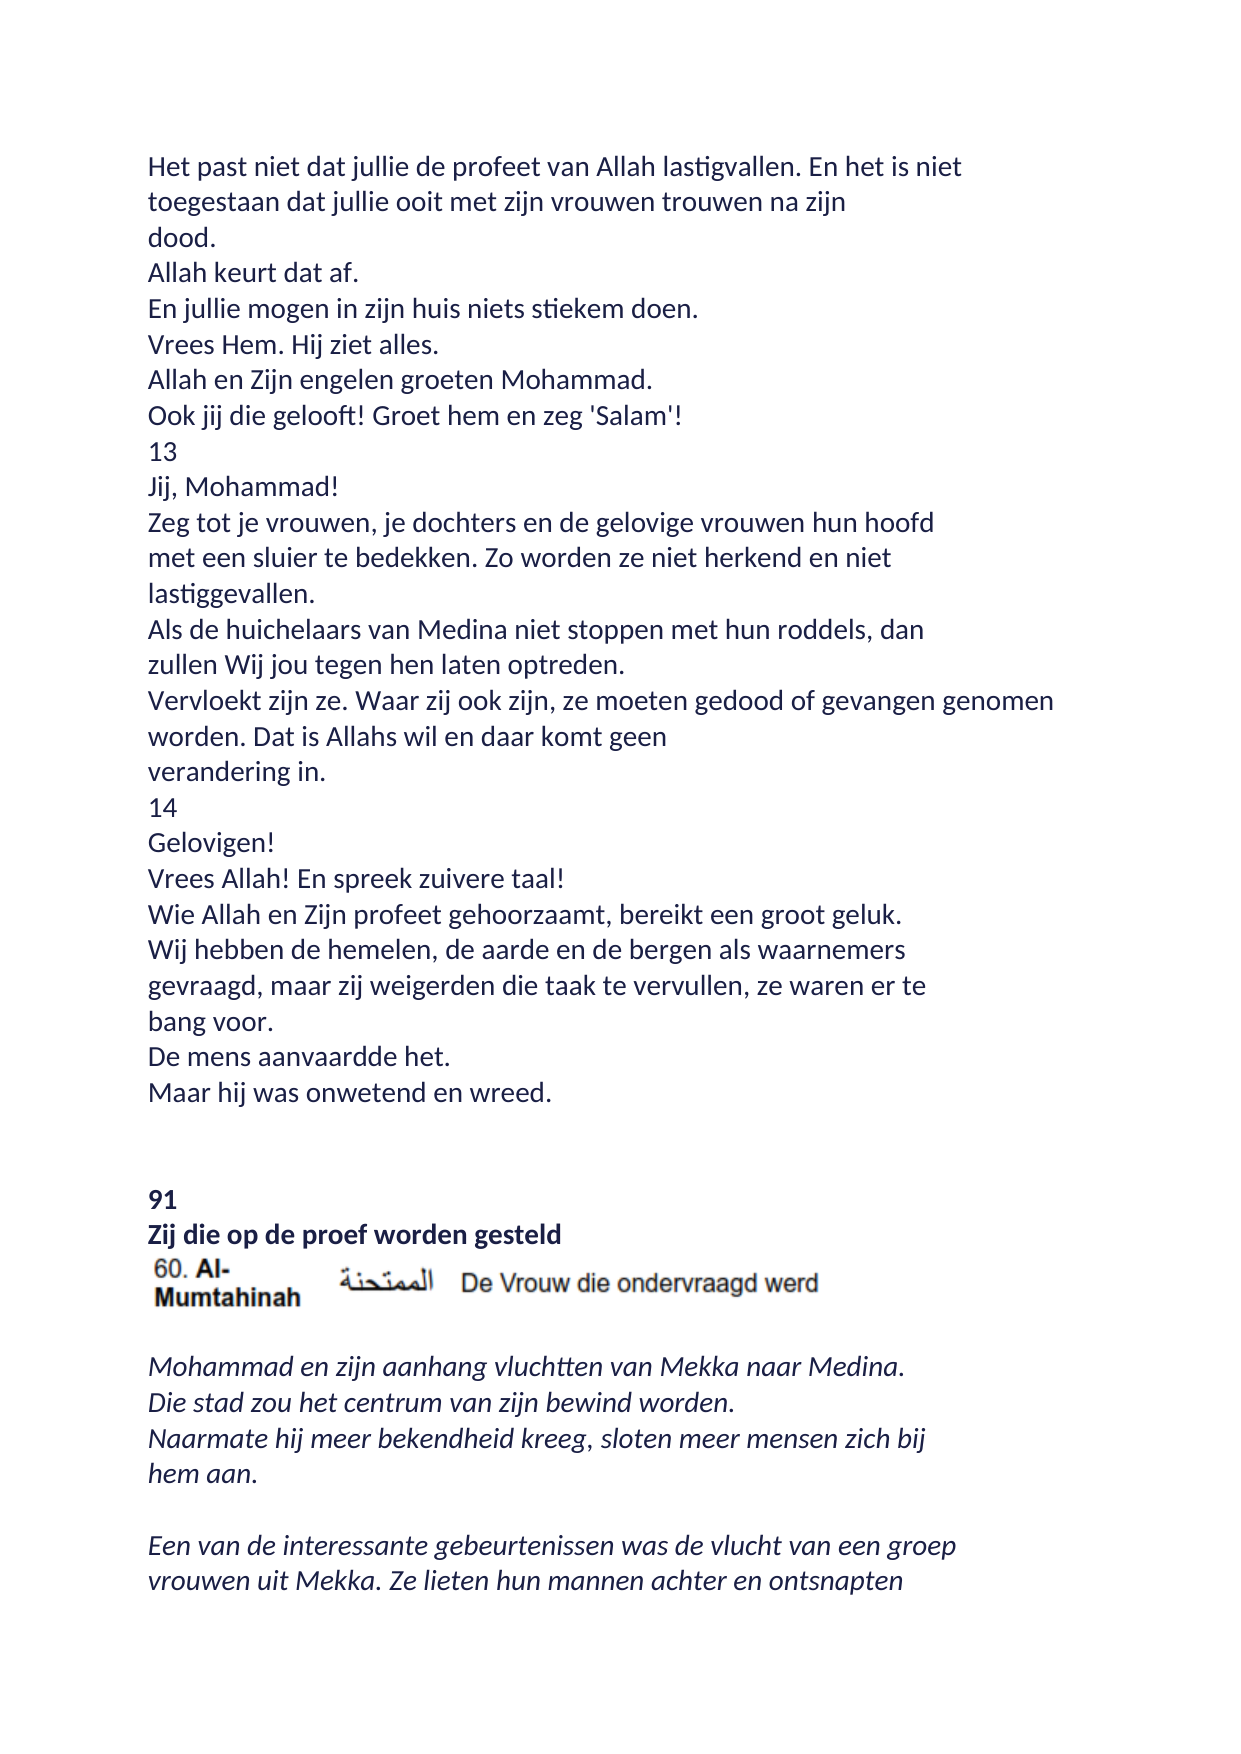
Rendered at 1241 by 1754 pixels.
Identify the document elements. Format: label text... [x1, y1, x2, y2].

text bang voor. [148, 1003, 1093, 1038]
text Een van de interessante gebeurtenissen was de vlucht van een groep [148, 1527, 1093, 1562]
text Naarmate hij meer bekendheid kreeg, sloten meer mensen zich bij [148, 1420, 1093, 1455]
text Vrees Allah! En spreek zuivere taal! [148, 860, 1093, 896]
text Maar hij was onwetend en wreed. [148, 1074, 1093, 1109]
text dood. [148, 219, 1093, 254]
text lastiggevallen. [148, 575, 1093, 611]
text Allah en Zijn engelen groeten Mohammad. [148, 361, 1093, 397]
text Zij die op de proef worden gesteld [148, 1216, 1093, 1252]
text Mohammad en zijn aanhang vluchtten van Mekka naar Medina. [148, 1348, 1093, 1384]
text Ook jij die gelooft! Groet hem en zeg 'Salam'! [148, 397, 1093, 433]
text 14 [148, 789, 1093, 824]
text 91 [148, 1181, 1093, 1216]
text met een sluier te bedekken. Zo worden ze niet herkend en niet [148, 539, 1093, 575]
text vrouwen uit Mekka. Ze lieten hun mannen achter en ontsnapten [148, 1562, 1093, 1598]
text De mens aanvaardde het. [148, 1038, 1093, 1074]
text Vervloekt zijn ze. Waar zij ook zijn, ze moeten gedood of gevangen genomen worden. Dat is Allahs wil en daar komt geen [148, 682, 1093, 753]
text En jullie mogen in zijn huis niets stiekem doen. [148, 290, 1093, 326]
text Jij, Mohammad! [148, 468, 1093, 504]
text zullen Wij jou tegen hen laten optreden. [148, 646, 1093, 682]
picture [147, 1252, 834, 1313]
text 13 [148, 433, 1093, 468]
text Vrees Hem. Hij ziet alles. [148, 326, 1093, 361]
text Die stad zou het centrum van zijn bewind worden. [148, 1384, 1093, 1420]
text Als de huichelaars van Medina niet stoppen met hun roddels, dan [148, 611, 1093, 646]
text gevraagd, maar zij weigerden die taak te vervullen, ze waren er te [148, 967, 1093, 1003]
text Wie Allah en Zijn profeet gehoorzaamt, bereikt een groot geluk. [148, 896, 1093, 931]
text hem aan. [148, 1455, 1093, 1491]
text Het past niet dat jullie de profeet van Allah lastigvallen. En het is niet toegestaan dat jullie ooit met zijn vrouwen trouwen na zijn [148, 148, 1093, 219]
text Wij hebben de hemelen, de aarde en de bergen als waarnemers [148, 931, 1093, 967]
text verandering in. [148, 753, 1093, 789]
text Zeg tot je vrouwen, je dochters en de gelovige vrouwen hun hoofd [148, 504, 1093, 539]
text Allah keurt dat af. [148, 254, 1093, 290]
text Gelovigen! [148, 824, 1093, 860]
